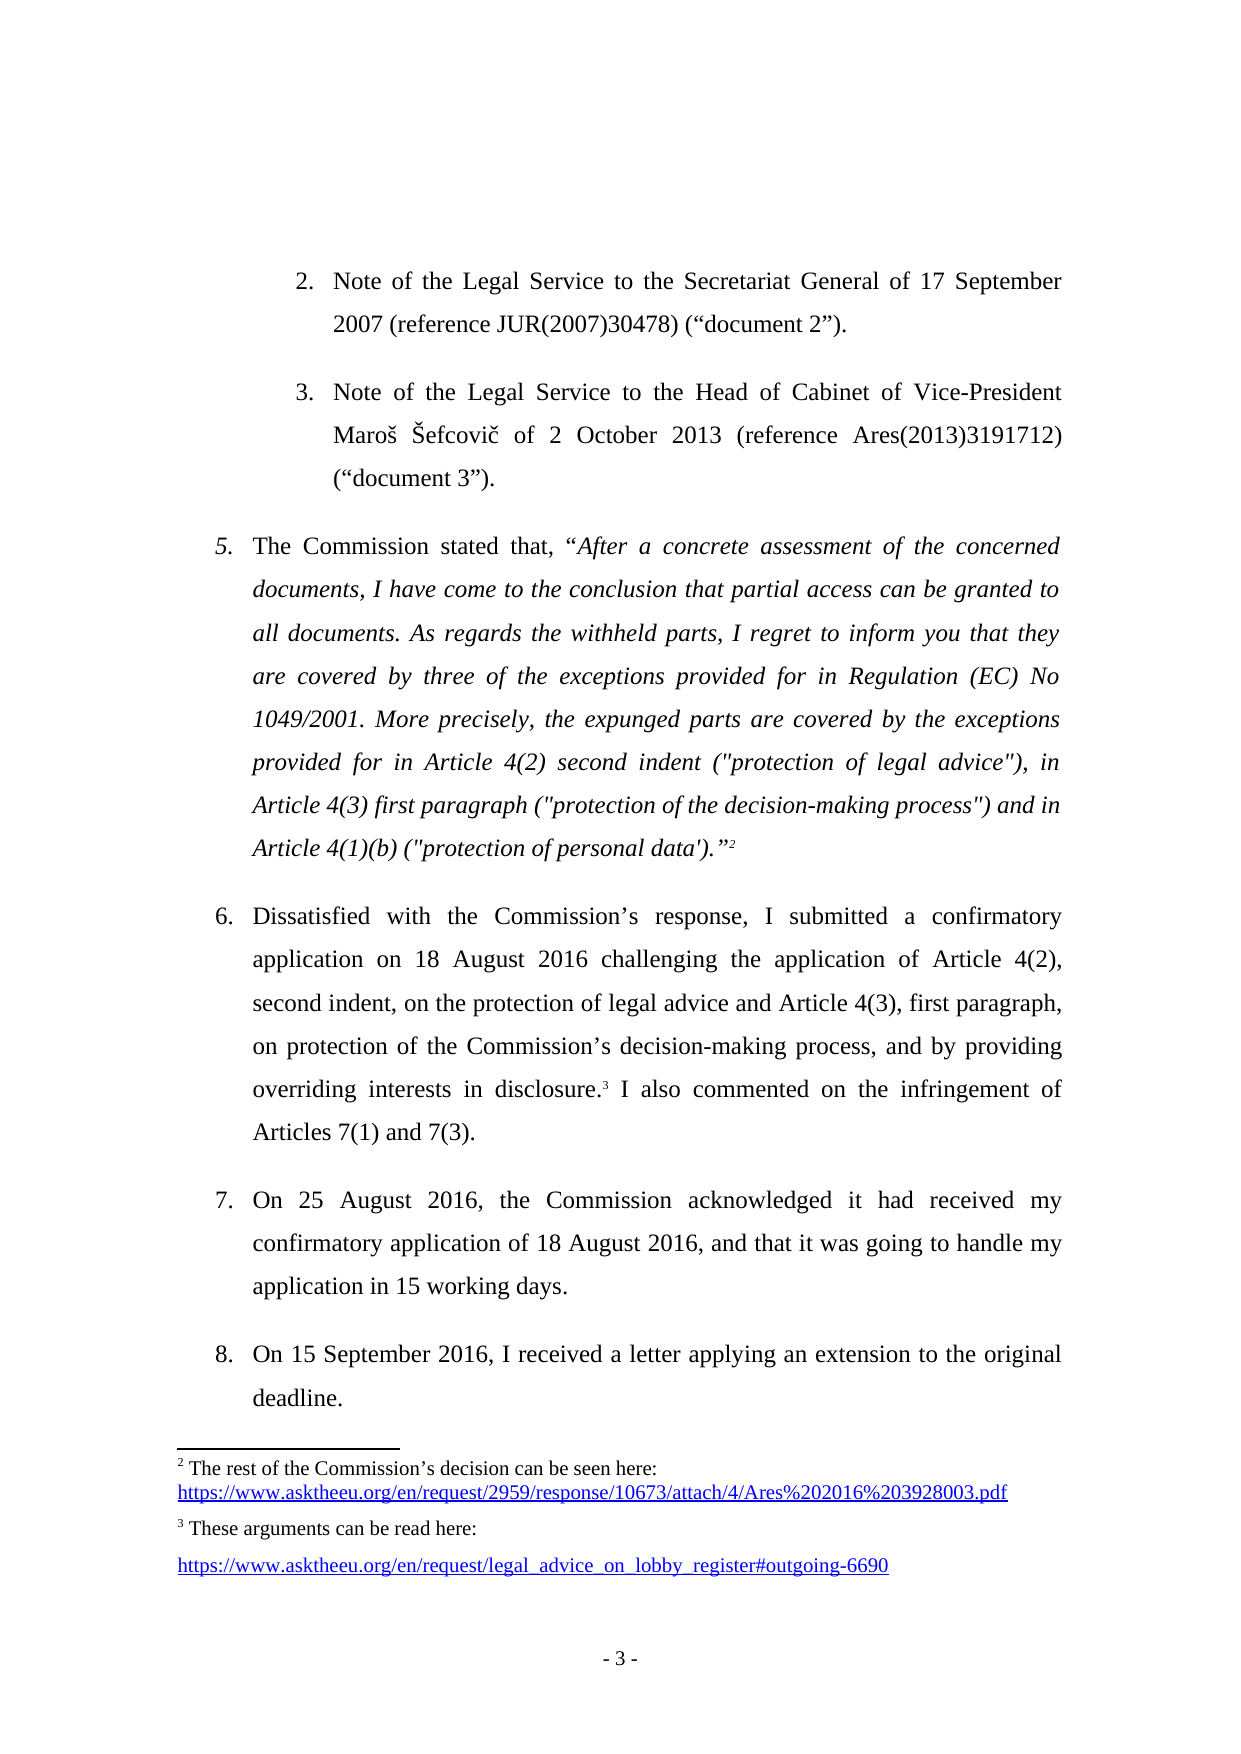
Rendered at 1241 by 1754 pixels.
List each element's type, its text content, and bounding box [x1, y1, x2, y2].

list Note of the Legal Service to the Secretariat General of 17 September 2007 (reference JUR(2007)30478) (“document 2”). [295, 266, 1063, 338]
list Dissatisfied with the Commission’s response, I submitted a confirmatory application on 18 August 2016 challenging the application of Article 4(2), second indent, on the protection of legal advice and Article 4(3), first paragraph, on protection of the Commission’s decision-making process, and by providing overriding interests in disclosure. I also commented on the infringement of Articles 7(1) and 7(3). [215, 901, 1063, 1146]
list On 25 August 2016, the Commission acknowledged it had received my confirmatory application of 18 August 2016, and that it was going to handle my application in 15 working days. [215, 1185, 1063, 1300]
list The Commission stated that, “After a concrete assessment of the concerned documents, I have come to the conclusion that partial access can be granted to all documents. As regards the withheld parts, I regret to inform you that they are covered by three of the exceptions provided for in Regulation (EC) No 1049/2001. More precisely, the expunged parts are covered by the exceptions provided for in Article 4(2) second indent ("protection of legal advice"), in Article 4(3) first paragraph ("protection of the decision-making process") and in Article 4(1)(b) ("protection of personal data').” [215, 531, 1063, 862]
list On 15 September 2016, I received a letter applying an extension to the original deadline. [215, 1339, 1063, 1411]
list Note of the Legal Service to the Head of Cabinet of Vice-President Maroš Šefcovič of 2 October 2013 (reference Ares(2013)3191712) (“document 3”). [295, 377, 1063, 492]
